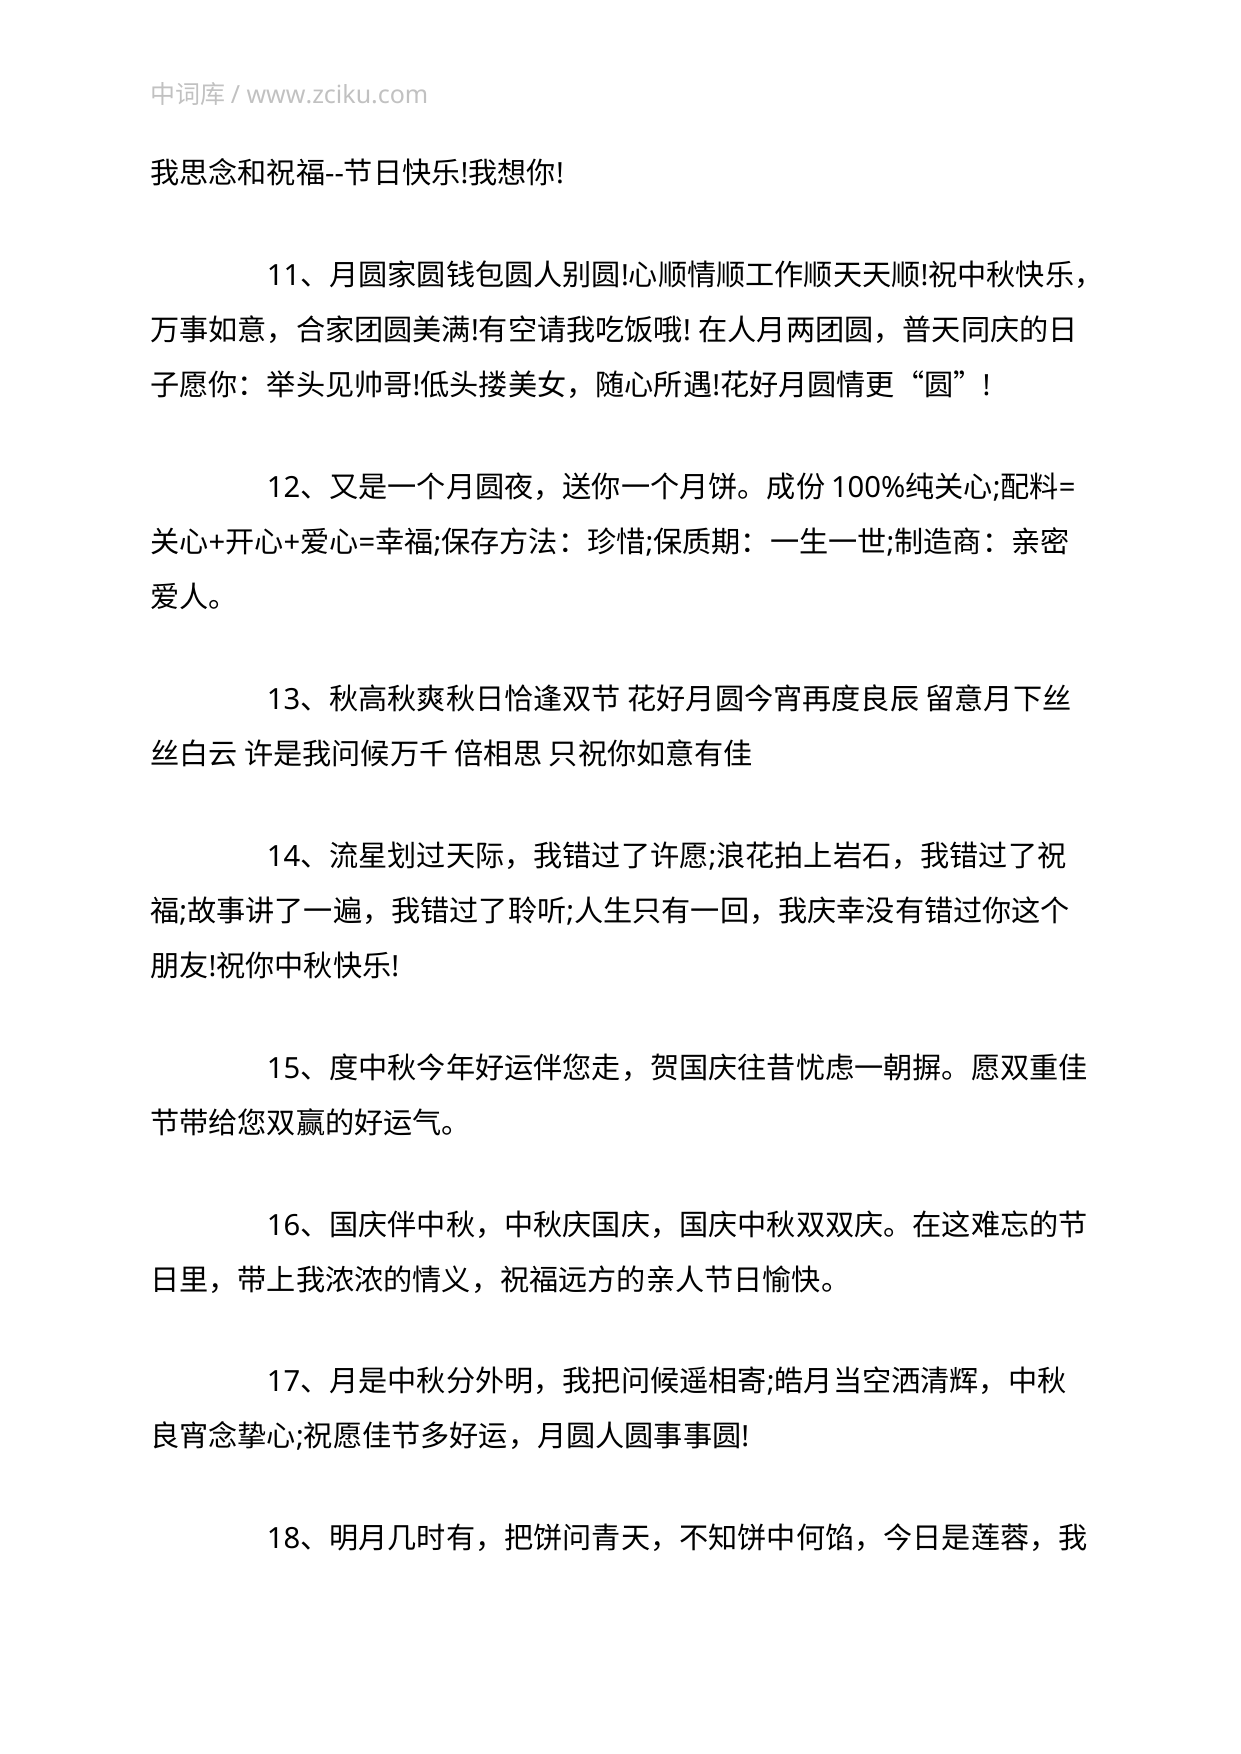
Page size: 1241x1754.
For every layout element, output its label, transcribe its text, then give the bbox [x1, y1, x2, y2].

text 16、国庆伴中秋，中秋庆国庆，国庆中秋双双庆。在这难忘的节日里，带上我浓浓的情义，祝福远方的亲人节日愉快。 [150, 1201, 1090, 1298]
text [150, 150, 1090, 192]
text 17、月是中秋分外明，我把问候遥相寄;皓月当空洒清辉，中秋良宵念挚心;祝愿佳节多好运，月圆人圆事事圆! [150, 1358, 1090, 1455]
text 11、月圆家圆钱包圆人别圆!心顺情顺工作顺天天顺!祝中秋快乐，万事如意，合家团圆美满!有空请我吃饭哦! 在人月两团圆，普天同庆的日子愿你：举头见帅哥!低头搂美女，随心所遇!花好月圆情更“圆”! [150, 252, 1090, 404]
text 15、度中秋今年好运伴您走，贺国庆往昔忧虑一朝摒。愿双重佳节带给您双赢的好运气。 [150, 1044, 1090, 1142]
text 14、流星划过天际，我错过了许愿;浪花拍上岩石，我错过了祝福;故事讲了一遍，我错过了聆听;人生只有一回，我庆幸没有错过你这个朋友!祝你中秋快乐! [150, 832, 1090, 985]
text 12、又是一个月圆夜，送你一个月饼。成份100%纯关心;配料=关心+开心+爱心=幸福;保存方法：珍惜;保质期：一生一世;制造商：亲密爱人。 [150, 464, 1090, 616]
text 13、秋高秋爽秋日恰逢双节 花好月圆今宵再度良辰 留意月下丝丝白云 许是我问候万千 倍相思 只祝你如意有佳 [150, 676, 1090, 773]
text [150, 1515, 1090, 1557]
